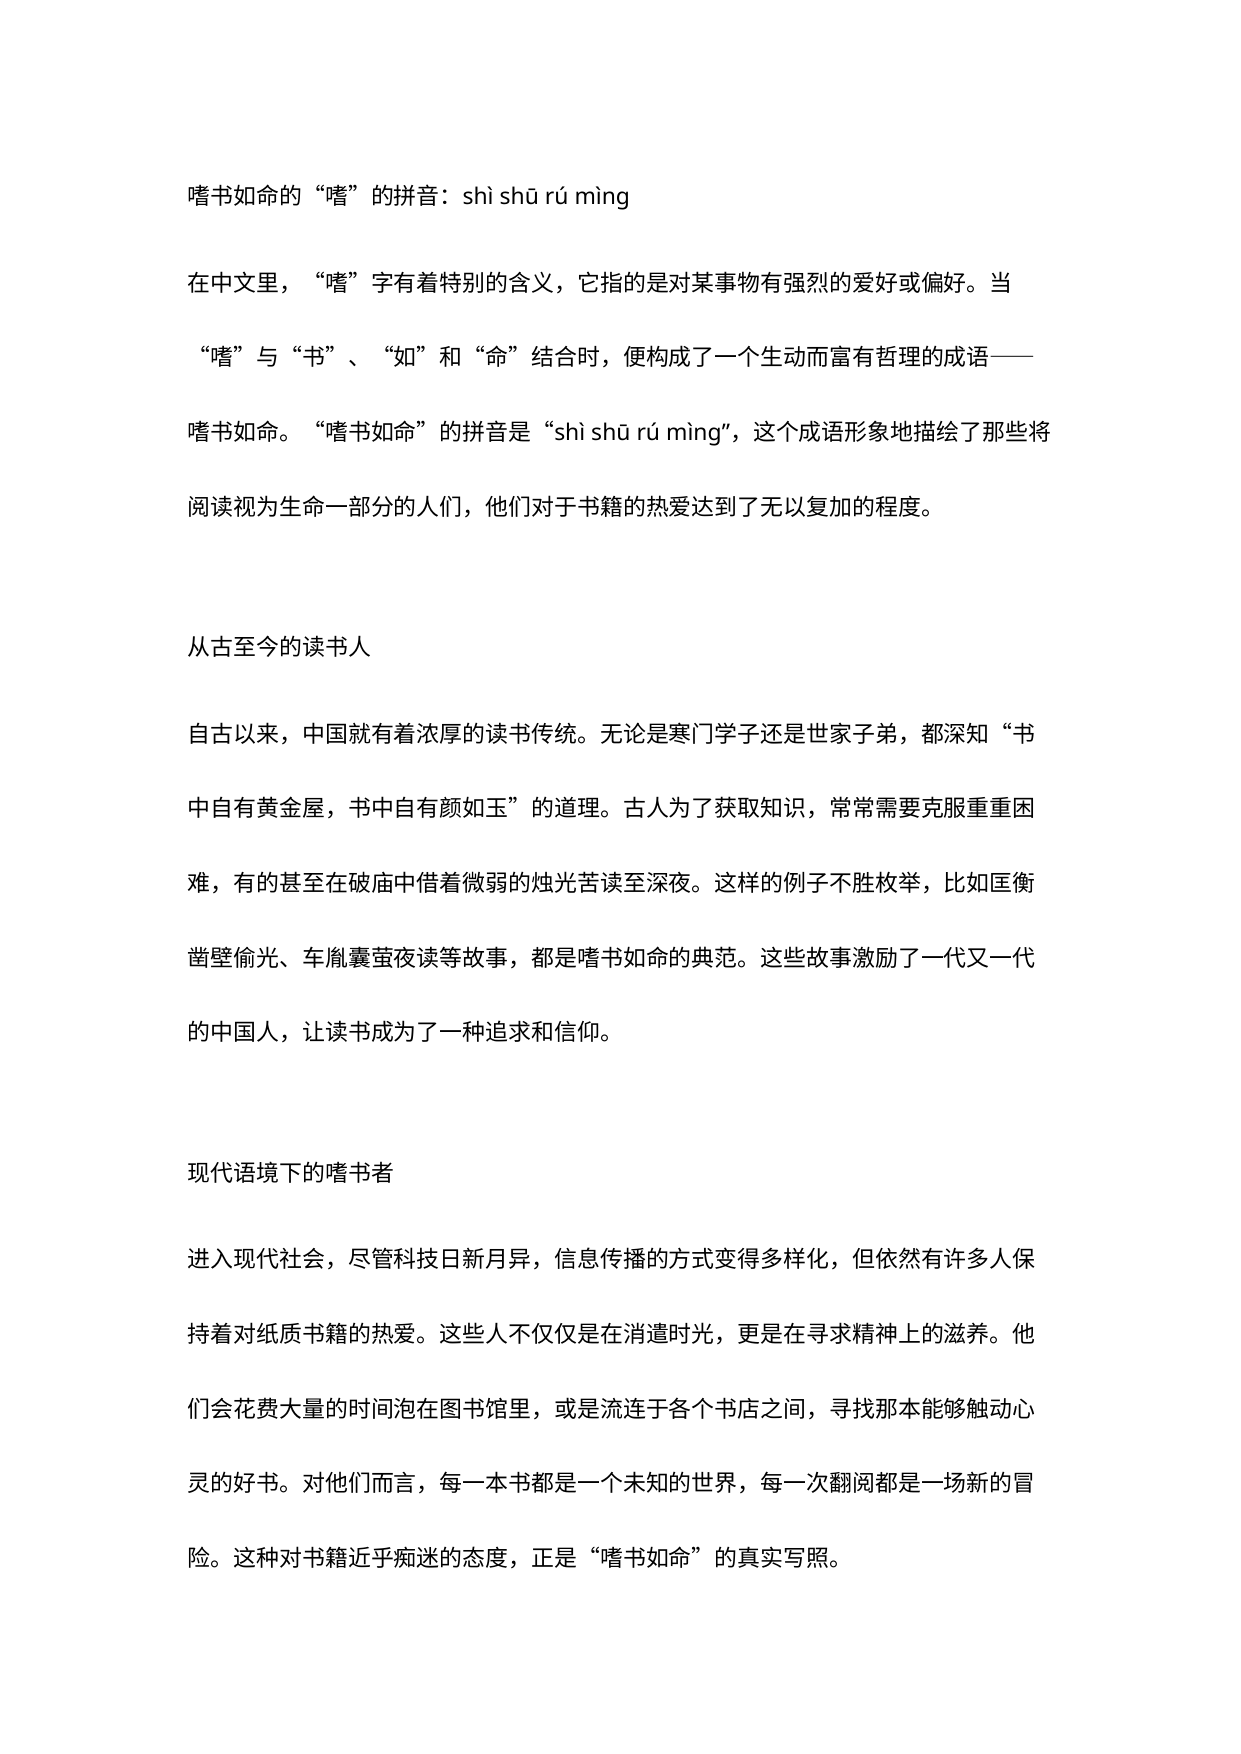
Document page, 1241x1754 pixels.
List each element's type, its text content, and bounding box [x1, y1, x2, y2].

text 在中文里，“嗜”字有着特别的含义，它指的是对某事物有强烈的爱好或偏好。当“嗜”与“书”、“如”和“命”结合时，便构成了一个生动而富有哲理的成语——嗜书如命。“嗜书如命”的拼音是“shì shū rú mìng”，这个成语形象地描绘了那些将阅读视为生命一部分的人们，他们对于书籍的热爱达到了无以复加的程度。 [187, 249, 1053, 538]
text 从古至今的读书人 [187, 613, 1053, 678]
text 嗜书如命的“嗜”的拼音：shì shū rú mìng [187, 162, 1053, 227]
text 进入现代社会，尽管科技日新月异，信息传播的方式变得多样化，但依然有许多人保持着对纸质书籍的热爱。这些人不仅仅是在消遣时光，更是在寻求精神上的滋养。他们会花费大量的时间泡在图书馆里，或是流连于各个书店之间，寻找那本能够触动心灵的好书。对他们而言，每一本书都是一个未知的世界，每一次翻阅都是一场新的冒险。这种对书籍近乎痴迷的态度，正是“嗜书如命”的真实写照。 [187, 1225, 1053, 1589]
text 现代语境下的嗜书者 [187, 1139, 1053, 1204]
text 自古以来，中国就有着浓厚的读书传统。无论是寒门学子还是世家子弟，都深知“书中自有黄金屋，书中自有颜如玉”的道理。古人为了获取知识，常常需要克服重重困难，有的甚至在破庙中借着微弱的烛光苦读至深夜。这样的例子不胜枚举，比如匡衡凿壁偷光、车胤囊萤夜读等故事，都是嗜书如命的典范。这些故事激励了一代又一代的中国人，让读书成为了一种追求和信仰。 [187, 700, 1053, 1063]
